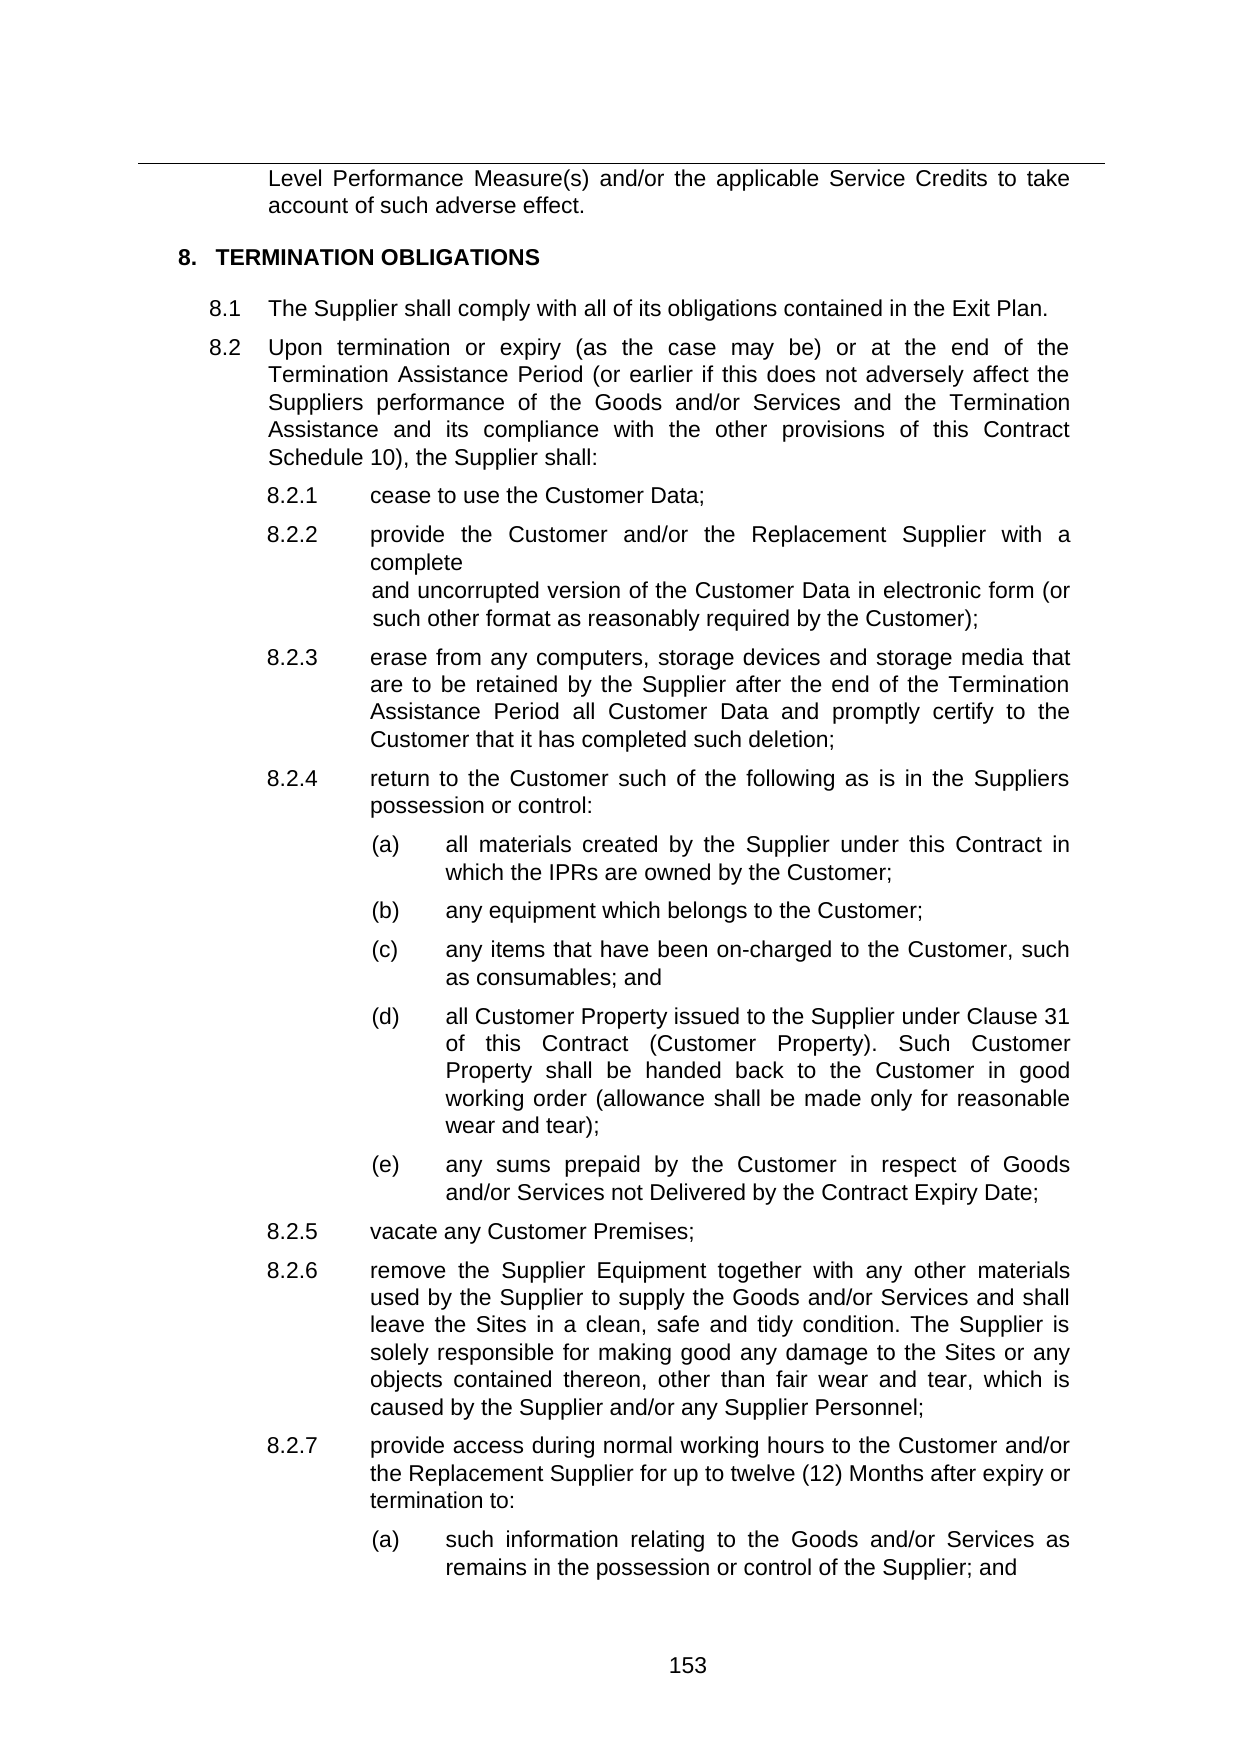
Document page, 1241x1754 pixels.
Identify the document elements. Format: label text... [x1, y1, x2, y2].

list return to the Customer such of the following as is in the Suppliers possession or control: [267, 765, 1071, 818]
list Upon termination or expiry (as the case may be) or at the end of the Termination Assistance Period (or earlier if this does not adversely affect the Suppliers performance of the Goods and/or Services and the Termination Assistance and its compliance with the other provisions of this Contract Schedule 10), the Supplier shall: [209, 334, 1071, 470]
list TERMINATION OBLIGATIONS [178, 243, 1071, 270]
list erase from any computers, storage devices and storage media that are to be retained by the Supplier after the end of the Termination Assistance Period all Customer Data and promptly certify to the Customer that it has completed such deletion; [267, 643, 1071, 752]
list any sums prepaid by the Customer in respect of Goods and/or Services not Delivered by the Contract Expiry Date; [371, 1151, 1071, 1205]
list all materials created by the Supplier under this Contract in which the IPRs are owned by the Customer; [371, 831, 1071, 885]
text and uncorrupted version of the Customer Data in electronic form (or such other format as reasonably required by the Customer); [371, 577, 1071, 631]
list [209, 150, 1071, 218]
list The Supplier shall comply with all of its obligations contained in the Exit Plan. [209, 295, 1071, 321]
list any equipment which belongs to the Customer; [371, 897, 1071, 924]
list any items that have been on-charged to the Customer, such as consumables; and [371, 936, 1071, 990]
list provide the Customer and/or the Replacement Supplier with a complete [267, 521, 1071, 575]
list such information relating to the Goods and/or Services as remains in the possession or control of the Supplier; and [371, 1526, 1071, 1580]
list vacate any Customer Premises; [267, 1218, 1071, 1244]
list cease to use the Customer Data; [267, 482, 1071, 509]
list remove the Supplier Equipment together with any other materials used by the Supplier to supply the Goods and/or Services and shall leave the Sites in a clean, safe and tidy condition. The Supplier is solely responsible for making good any damage to the Sites or any objects contained thereon, other than fair wear and tear, which is caused by the Supplier and/or any Supplier Personnel; [267, 1257, 1071, 1420]
list all Customer Property issued to the Supplier under Clause 31 of this Contract (Customer Property). Such Customer Property shall be handed back to the Customer in good working order (allowance shall be made only for reasonable wear and tear); [371, 1003, 1071, 1139]
list provide access during normal working hours to the Customer and/or the Replacement Supplier for up to twelve (12) Months after expiry or termination to: [267, 1432, 1071, 1514]
